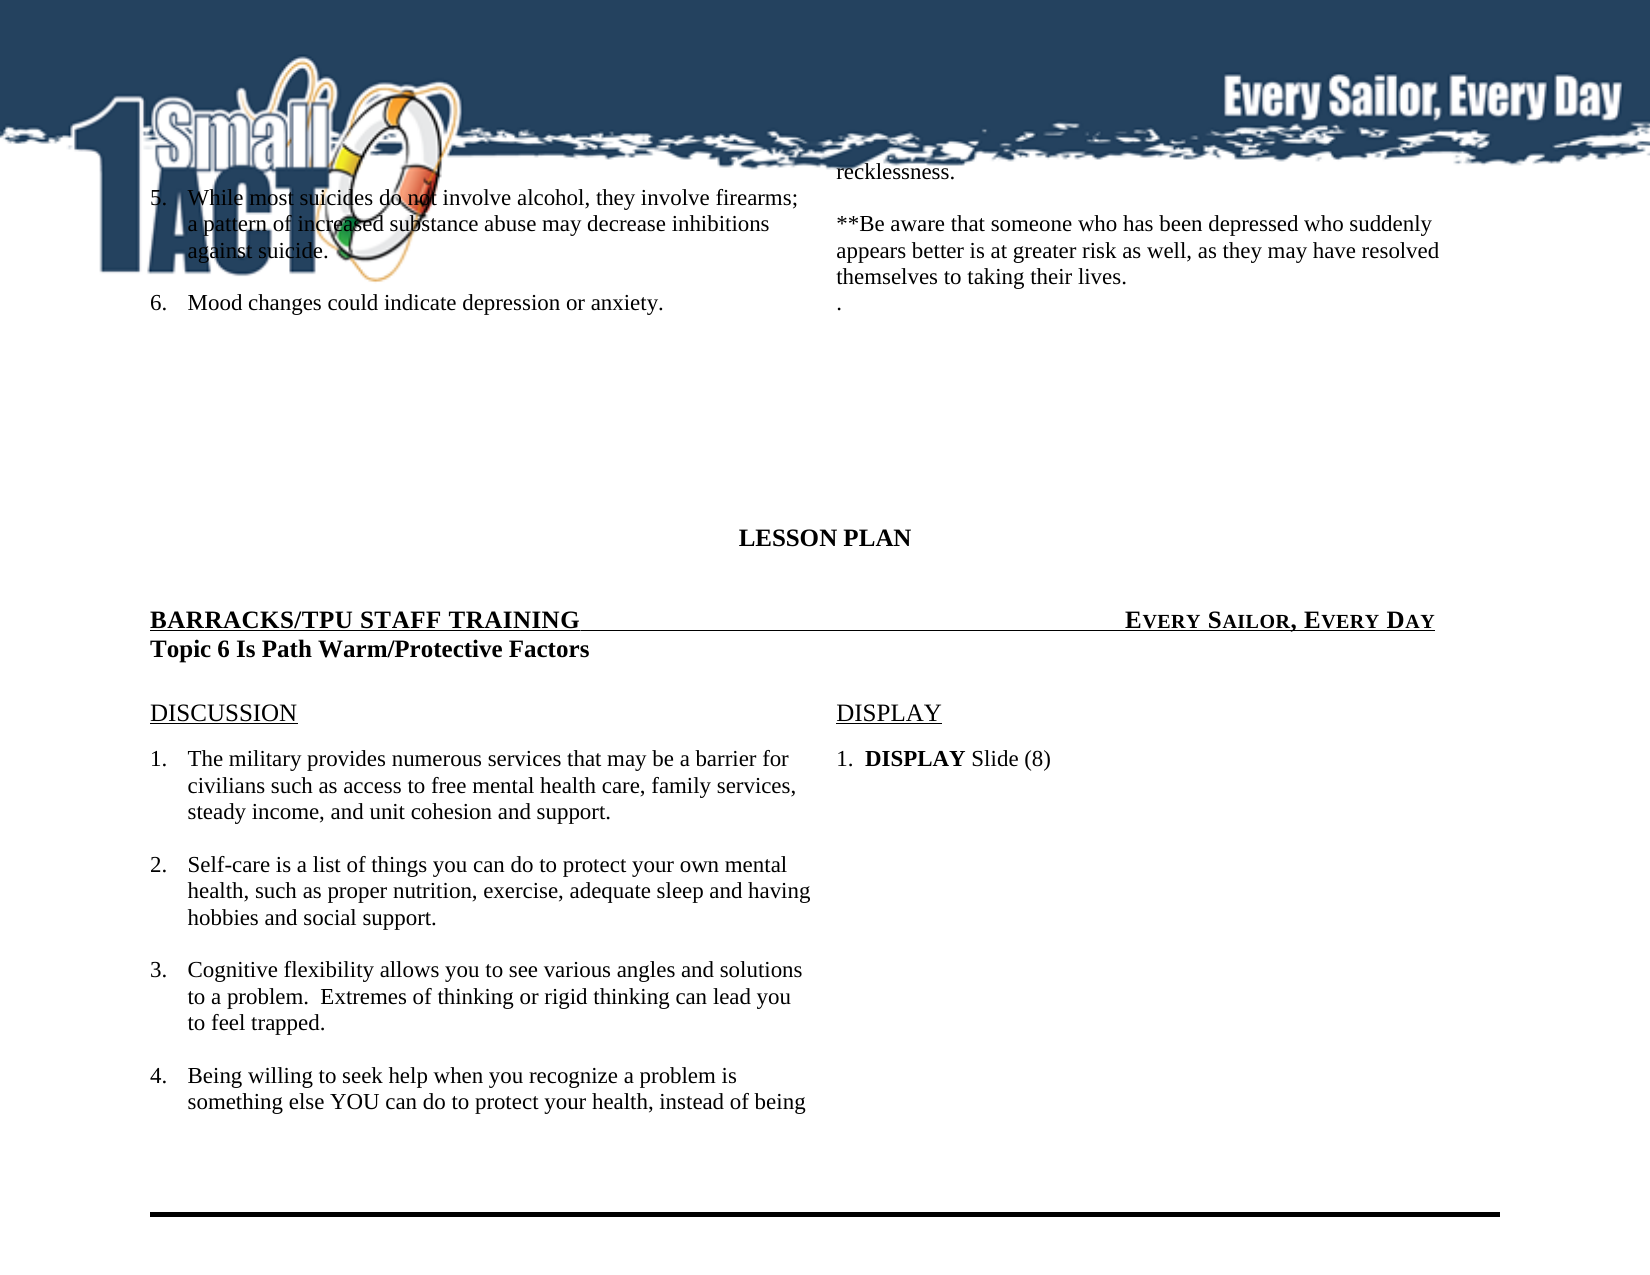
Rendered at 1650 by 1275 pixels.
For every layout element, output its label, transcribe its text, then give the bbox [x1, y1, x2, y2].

table_header DISPLAY [825, 698, 1511, 746]
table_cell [139, 746, 825, 1114]
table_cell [825, 746, 1511, 1114]
table_header DISCUSSION [139, 698, 825, 746]
text LESSON PLAN [150, 523, 1500, 552]
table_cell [825, 158, 1511, 380]
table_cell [139, 158, 825, 380]
text BARRACKS/TPU STAFF TRAINING Every Sailor, Every Day [150, 605, 1500, 634]
picture [0, 0, 1650, 284]
text Topic 6 Is Path Warm/Protective Factors [150, 634, 1500, 662]
